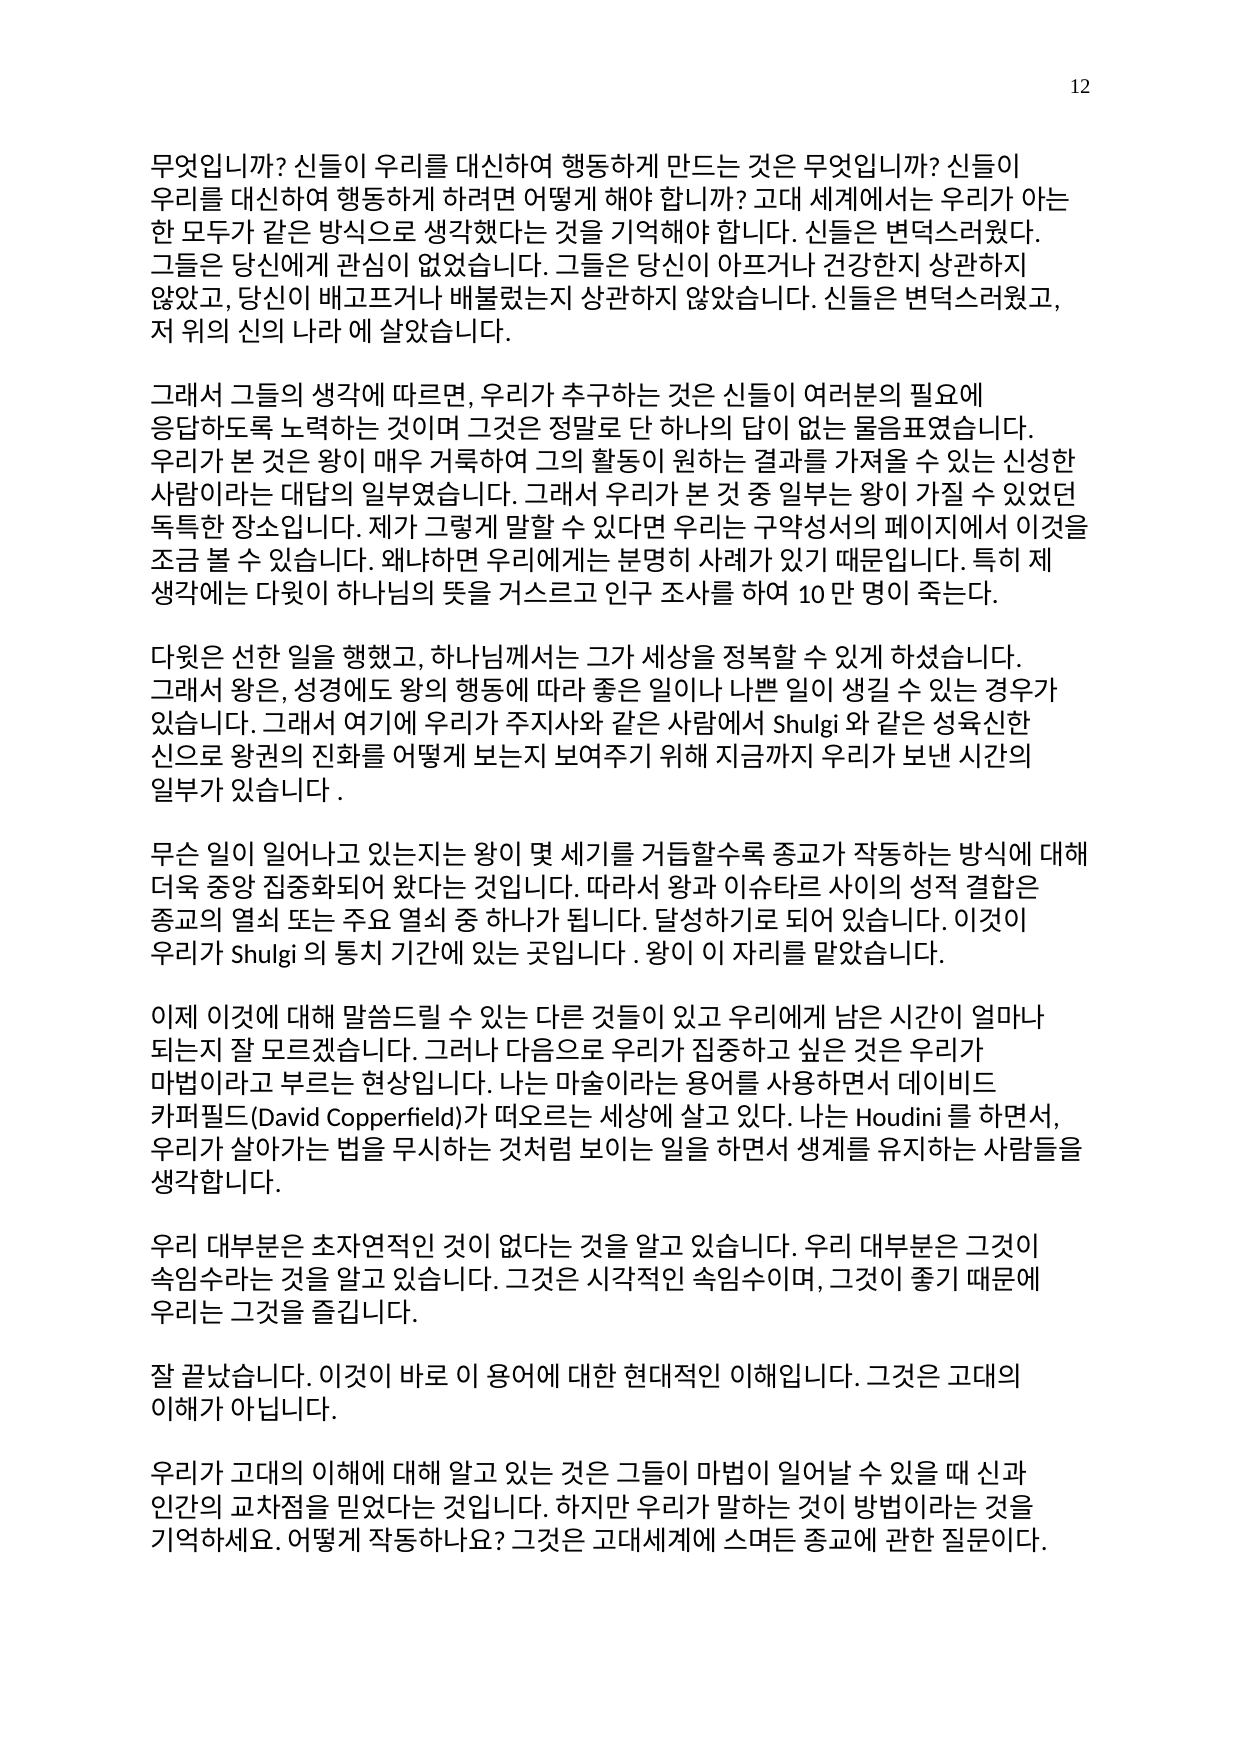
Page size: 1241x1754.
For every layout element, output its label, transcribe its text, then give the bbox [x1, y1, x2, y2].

text 다윗은 선한 일을 행했고, 하나님께서는 그가 세상을 정복할 수 있게 하셨습니다. 그래서 왕은, 성경에도 왕의 행동에 따라 좋은 일이나 나쁜 일이 생길 수 있는 경우가 있습니다. 그래서 여기에 우리가 주지사와 같은 사람에서 Shulgi 와 같은 성육신한 신으로 왕권의 진화를 어떻게 보는지 보여주기 위해 지금까지 우리가 보낸 시간의 일부가 있습니다 . [150, 642, 1090, 807]
text 우리 대부분은 초자연적인 것이 없다는 것을 알고 있습니다. 우리 대부분은 그것이 속임수라는 것을 알고 있습니다. 그것은 시각적인 속임수이며, 그것이 좋기 때문에 우리는 그것을 즐깁니다. [150, 1230, 1090, 1329]
text 무슨 일이 일어나고 있는지는 왕이 몇 세기를 거듭할수록 종교가 작동하는 방식에 대해 더욱 중앙 집중화되어 왔다는 것입니다. 따라서 왕과 이슈타르 사이의 성적 결합은 종교의 열쇠 또는 주요 열쇠 중 하나가 됩니다. 달성하기로 되어 있습니다. 이것이 우리가 Shulgi 의 통치 기간에 있는 곳입니다 . 왕이 이 자리를 맡았습니다. [150, 838, 1090, 970]
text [150, 150, 1090, 348]
text 우리가 고대의 이해에 대해 알고 있는 것은 그들이 마법이 일어날 수 있을 때 신과 인간의 교차점을 믿었다는 것입니다. 하지만 우리가 말하는 것이 방법이라는 것을 기억하세요. 어떻게 작동하나요? 그것은 고대세계에 스며든 종교에 관한 질문이다. [150, 1458, 1090, 1557]
text 그래서 그들의 생각에 따르면, 우리가 추구하는 것은 신들이 여러분의 필요에 응답하도록 노력하는 것이며 그것은 정말로 단 하나의 답이 없는 물음표였습니다. 우리가 본 것은 왕이 매우 거룩하여 그의 활동이 원하는 결과를 가져올 수 있는 신성한 사람이라는 대답의 일부였습니다. 그래서 우리가 본 것 중 일부는 왕이 가질 수 있었던 독특한 장소입니다. 제가 그렇게 말할 수 있다면 우리는 구약성서의 페이지에서 이것을 조금 볼 수 있습니다. 왜냐하면 우리에게는 분명히 사례가 있기 때문입니다. 특히 제 생각에는 다윗이 하나님의 뜻을 거스르고 인구 조사를 하여 10만 명이 죽는다. [150, 379, 1090, 610]
text 잘 끝났습니다. 이것이 바로 이 용어에 대한 현대적인 이해입니다. 그것은 고대의 이해가 아닙니다. [150, 1361, 1090, 1427]
text 이제 이것에 대해 말씀드릴 수 있는 다른 것들이 있고 우리에게 남은 시간이 얼마나 되는지 잘 모르겠습니다. 그러나 다음으로 우리가 집중하고 싶은 것은 우리가 마법이라고 부르는 현상입니다. 나는 마술이라는 용어를 사용하면서 데이비드 카퍼필드(David Copperfield)가 떠오르는 세상에 살고 있다. 나는 Houdini를 하면서, 우리가 살아가는 법을 무시하는 것처럼 보이는 일을 하면서 생계를 유지하는 사람들을 생각합니다. [150, 1001, 1090, 1199]
